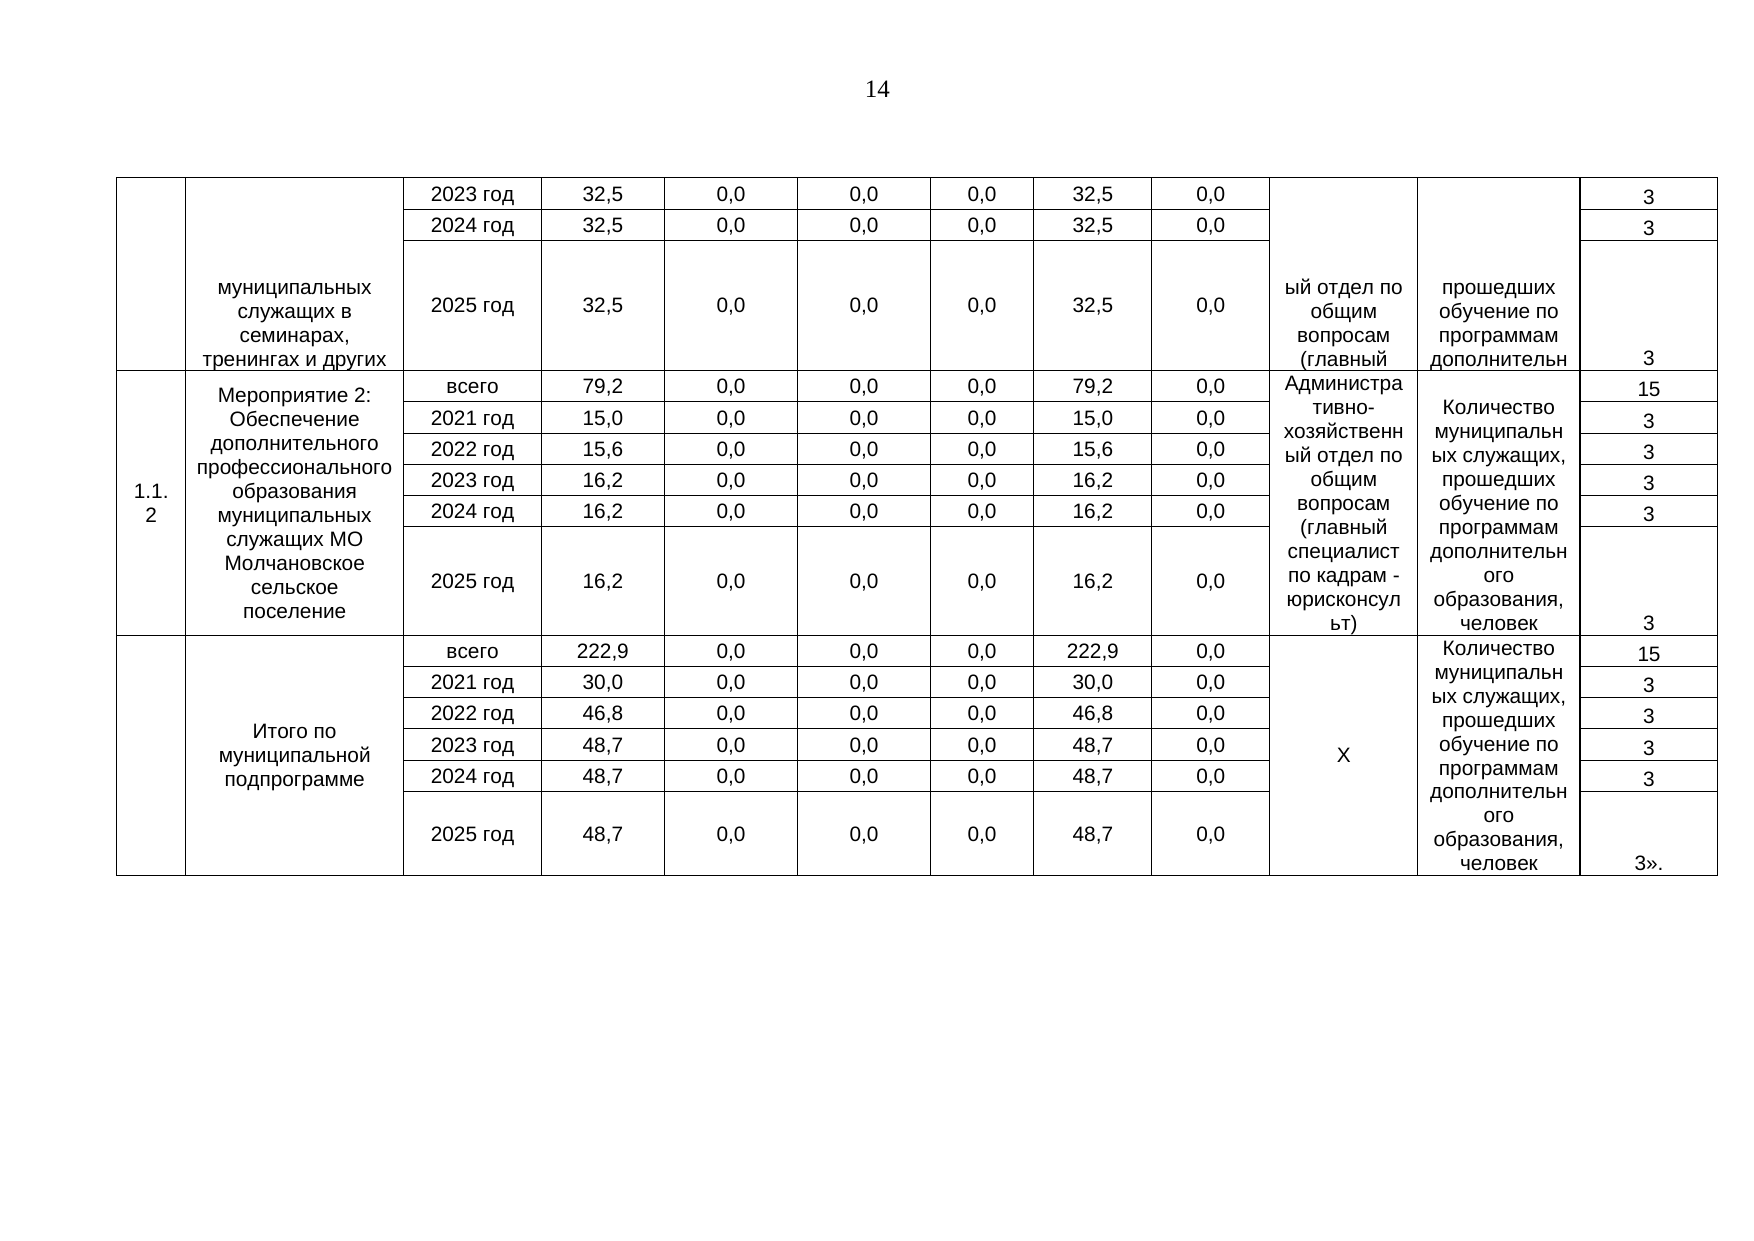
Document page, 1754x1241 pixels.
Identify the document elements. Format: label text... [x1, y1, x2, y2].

table_cell 79,2 [542, 371, 664, 401]
table_cell 0,0 [798, 241, 930, 370]
table_cell 32,5 [542, 241, 664, 370]
table_cell 16,2 [542, 527, 664, 634]
table_cell 222,9 [1034, 636, 1151, 666]
table_cell 0,0 [931, 698, 1033, 728]
table_cell 0,0 [1152, 402, 1269, 432]
table_cell 48,7 [542, 792, 664, 875]
table_cell 2022 год [404, 698, 541, 728]
table_cell 2025 год [404, 527, 541, 634]
table_cell 2023 год [404, 178, 541, 208]
table_cell 0,0 [665, 527, 797, 634]
table_cell 0,0 [931, 241, 1033, 370]
table_cell 0,0 [798, 527, 930, 634]
table_cell 0,0 [931, 667, 1033, 697]
table_cell 0,0 [931, 496, 1033, 526]
table_cell 32,5 [1034, 178, 1151, 208]
table_cell 0,0 [1152, 636, 1269, 666]
table_cell 79,2 [1034, 371, 1151, 401]
table_cell 2024 год [404, 761, 541, 791]
table_cell 0,0 [665, 698, 797, 728]
table_cell 0,0 [798, 178, 930, 208]
table_cell 15,0 [1034, 402, 1151, 432]
table_cell 2022 год [404, 434, 541, 464]
table_cell 0,0 [931, 527, 1033, 634]
table_cell 0,0 [1152, 667, 1269, 697]
table_cell 15 [1581, 636, 1717, 666]
table_cell 0,0 [665, 465, 797, 495]
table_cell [1418, 371, 1579, 634]
table_cell [117, 636, 185, 875]
table_cell 16,2 [1034, 527, 1151, 634]
table_cell 0,0 [1152, 527, 1269, 634]
table_cell 48,7 [542, 729, 664, 759]
table_cell 1.1.2 [117, 371, 185, 634]
table_cell 0,0 [931, 210, 1033, 240]
table_cell 2021 год [404, 667, 541, 697]
table_cell 2021 год [404, 402, 541, 432]
table_cell 0,0 [665, 667, 797, 697]
table_cell 0,0 [1152, 178, 1269, 208]
table_cell 0,0 [798, 371, 930, 401]
table_cell 0,0 [798, 465, 930, 495]
table_cell 0,0 [798, 729, 930, 759]
table_cell 3 [1581, 667, 1717, 697]
table_cell 0,0 [931, 792, 1033, 875]
table_cell 0,0 [665, 636, 797, 666]
table_cell 3 [1581, 496, 1717, 526]
table_cell 30,0 [542, 667, 664, 697]
table_cell 48,7 [1034, 792, 1151, 875]
table_cell 16,2 [542, 496, 664, 526]
table_cell 0,0 [665, 434, 797, 464]
table_cell 2023 год [404, 729, 541, 759]
table_cell 2025 год [404, 792, 541, 875]
table_cell 0,0 [665, 178, 797, 208]
table_cell всего [404, 636, 541, 666]
table_cell 0,0 [1152, 434, 1269, 464]
table_cell 3 [1581, 761, 1717, 791]
table_cell 222,9 [542, 636, 664, 666]
table_cell 0,0 [1152, 698, 1269, 728]
table_cell 0,0 [798, 434, 930, 464]
table_cell 32,5 [542, 178, 664, 208]
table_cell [1270, 371, 1417, 634]
table_cell 2024 год [404, 210, 541, 240]
table_cell 15 [1581, 371, 1717, 401]
table_cell 0,0 [1152, 729, 1269, 759]
table_cell 0,0 [798, 667, 930, 697]
table_cell всего [404, 371, 541, 401]
table_cell 2025 год [404, 241, 541, 370]
table_cell 3 [1581, 402, 1717, 432]
table_cell 46,8 [542, 698, 664, 728]
table_cell 48,7 [1034, 729, 1151, 759]
table_cell 0,0 [1152, 210, 1269, 240]
table_cell 15,6 [542, 434, 664, 464]
table_cell 0,0 [931, 761, 1033, 791]
table_cell 32,5 [1034, 241, 1151, 370]
table_cell 0,0 [931, 729, 1033, 759]
table_cell 0,0 [1152, 465, 1269, 495]
table_cell Х [1270, 636, 1417, 875]
table_cell 3 [1581, 698, 1717, 728]
table_cell 0,0 [931, 465, 1033, 495]
table_cell 48,7 [1034, 761, 1151, 791]
table_cell 0,0 [665, 792, 797, 875]
table_cell 15,0 [542, 402, 664, 432]
table_cell 0,0 [931, 178, 1033, 208]
table_cell 2023 год [404, 465, 541, 495]
table_cell 0,0 [931, 434, 1033, 464]
table_cell 3». [1581, 792, 1717, 875]
table_cell 0,0 [665, 402, 797, 432]
table_cell Итого по муниципальной подпрограмме [186, 636, 403, 875]
table_cell 3 [1581, 434, 1717, 464]
table_cell 0,0 [1152, 371, 1269, 401]
table_cell 0,0 [931, 371, 1033, 401]
table_cell 3 [1581, 527, 1717, 634]
table_cell 0,0 [798, 496, 930, 526]
table_cell 0,0 [931, 402, 1033, 432]
table_cell Мероприятие 2: Обеспечение дополнительного профессионального образования муниципальных служащих МО Молчановское сельское поселение [186, 371, 403, 634]
table_cell 0,0 [1152, 496, 1269, 526]
table_cell 0,0 [665, 371, 797, 401]
table_cell 16,2 [542, 465, 664, 495]
table_cell 0,0 [798, 792, 930, 875]
table_cell 3 [1581, 241, 1717, 370]
table_cell 32,5 [542, 210, 664, 240]
table_cell 0,0 [665, 729, 797, 759]
table_cell 2024 год [404, 496, 541, 526]
table_cell Количество муниципальных служащих, прошедших обучение по программам дополнительного образования, человек [1418, 636, 1579, 875]
table_cell 0,0 [665, 210, 797, 240]
table_cell 0,0 [1152, 792, 1269, 875]
table_cell 0,0 [665, 496, 797, 526]
table_cell 0,0 [665, 241, 797, 370]
table_cell 46,8 [1034, 698, 1151, 728]
table_cell 0,0 [931, 636, 1033, 666]
table_cell 0,0 [798, 698, 930, 728]
table_cell 16,2 [1034, 496, 1151, 526]
table_cell 0,0 [798, 210, 930, 240]
table_cell 3 [1581, 729, 1717, 759]
table_cell 0,0 [798, 636, 930, 666]
table_cell 0,0 [665, 761, 797, 791]
table_cell 3 [1581, 178, 1717, 208]
table_cell 30,0 [1034, 667, 1151, 697]
table_cell 48,7 [542, 761, 664, 791]
table_cell 0,0 [798, 761, 930, 791]
table_cell 3 [1581, 210, 1717, 240]
table_cell 3 [1581, 465, 1717, 495]
table_cell 0,0 [1152, 761, 1269, 791]
table_cell 0,0 [798, 402, 930, 432]
table_cell 0,0 [1152, 241, 1269, 370]
table_cell 15,6 [1034, 434, 1151, 464]
table_cell 32,5 [1034, 210, 1151, 240]
table_cell 16,2 [1034, 465, 1151, 495]
